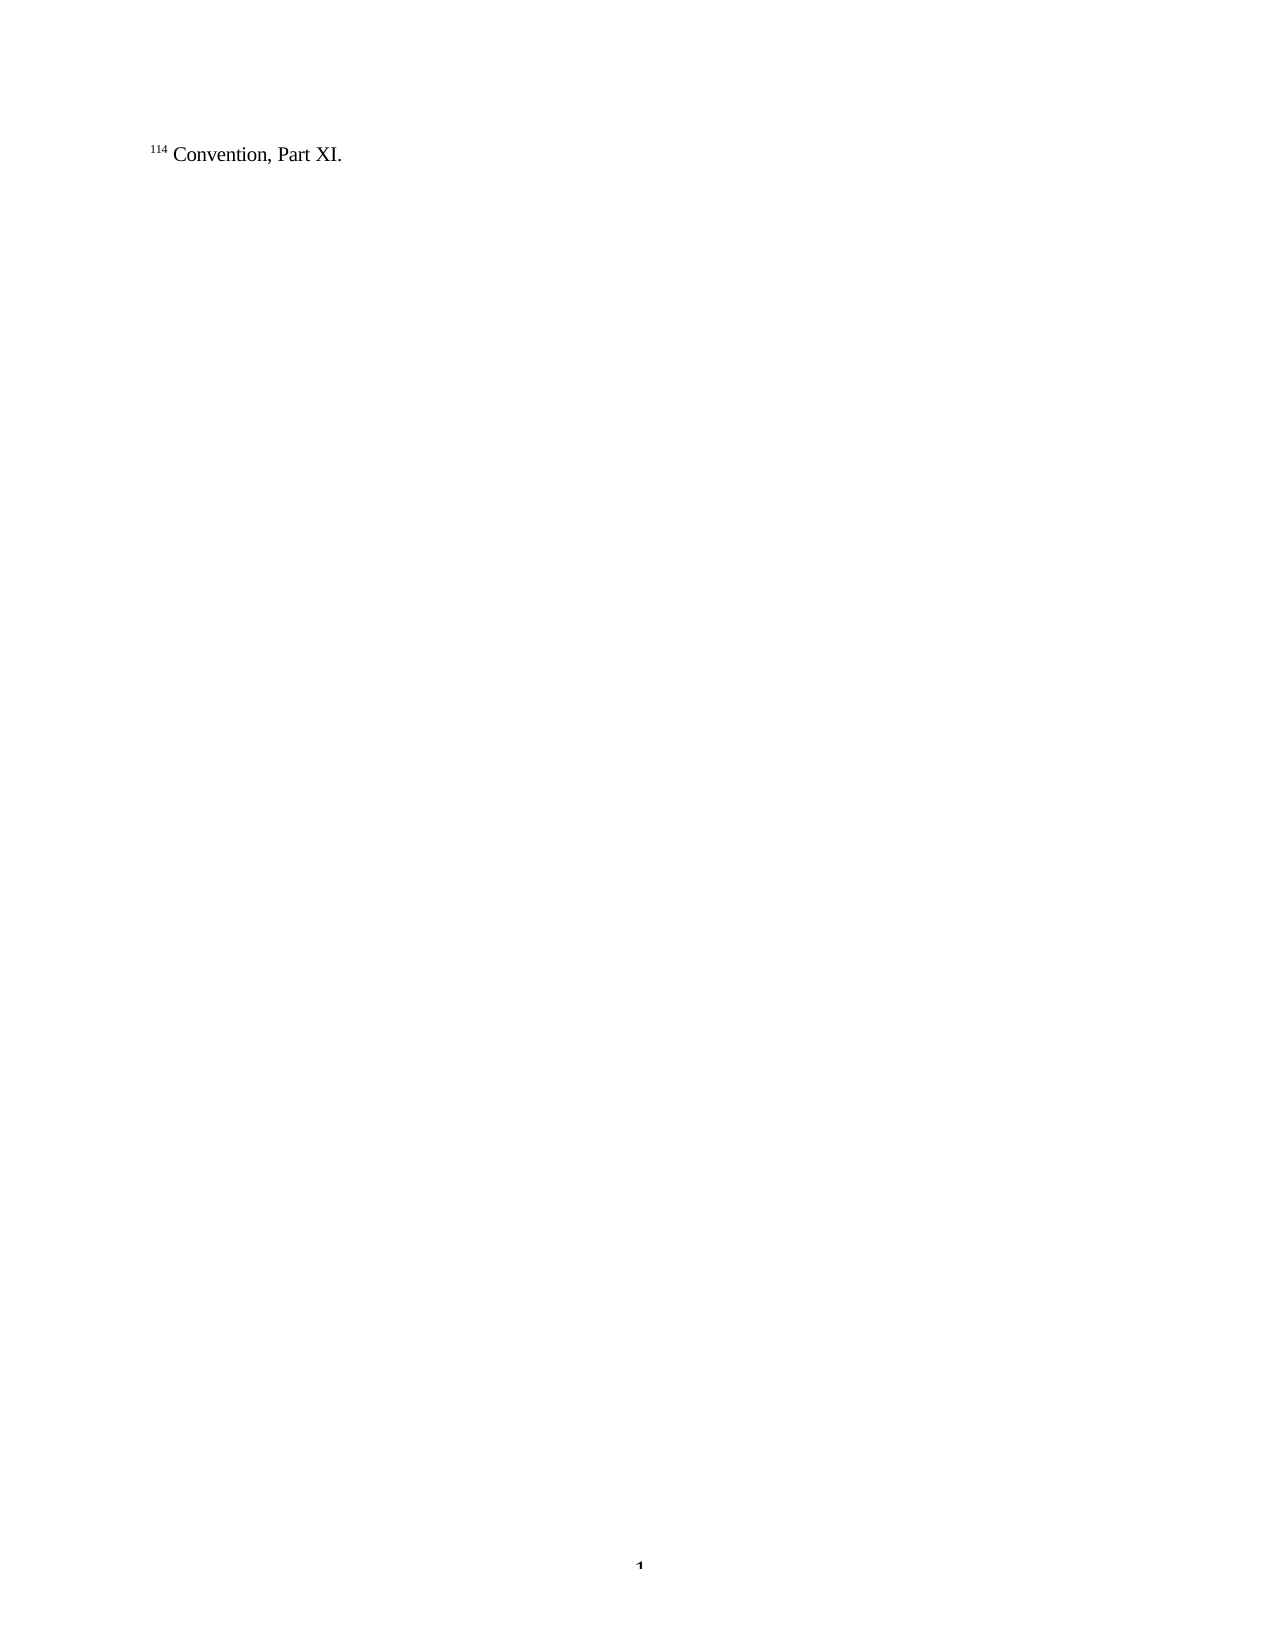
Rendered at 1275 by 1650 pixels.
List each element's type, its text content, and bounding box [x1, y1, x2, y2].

text 114 Convention, Part XI. [150, 142, 1137, 166]
